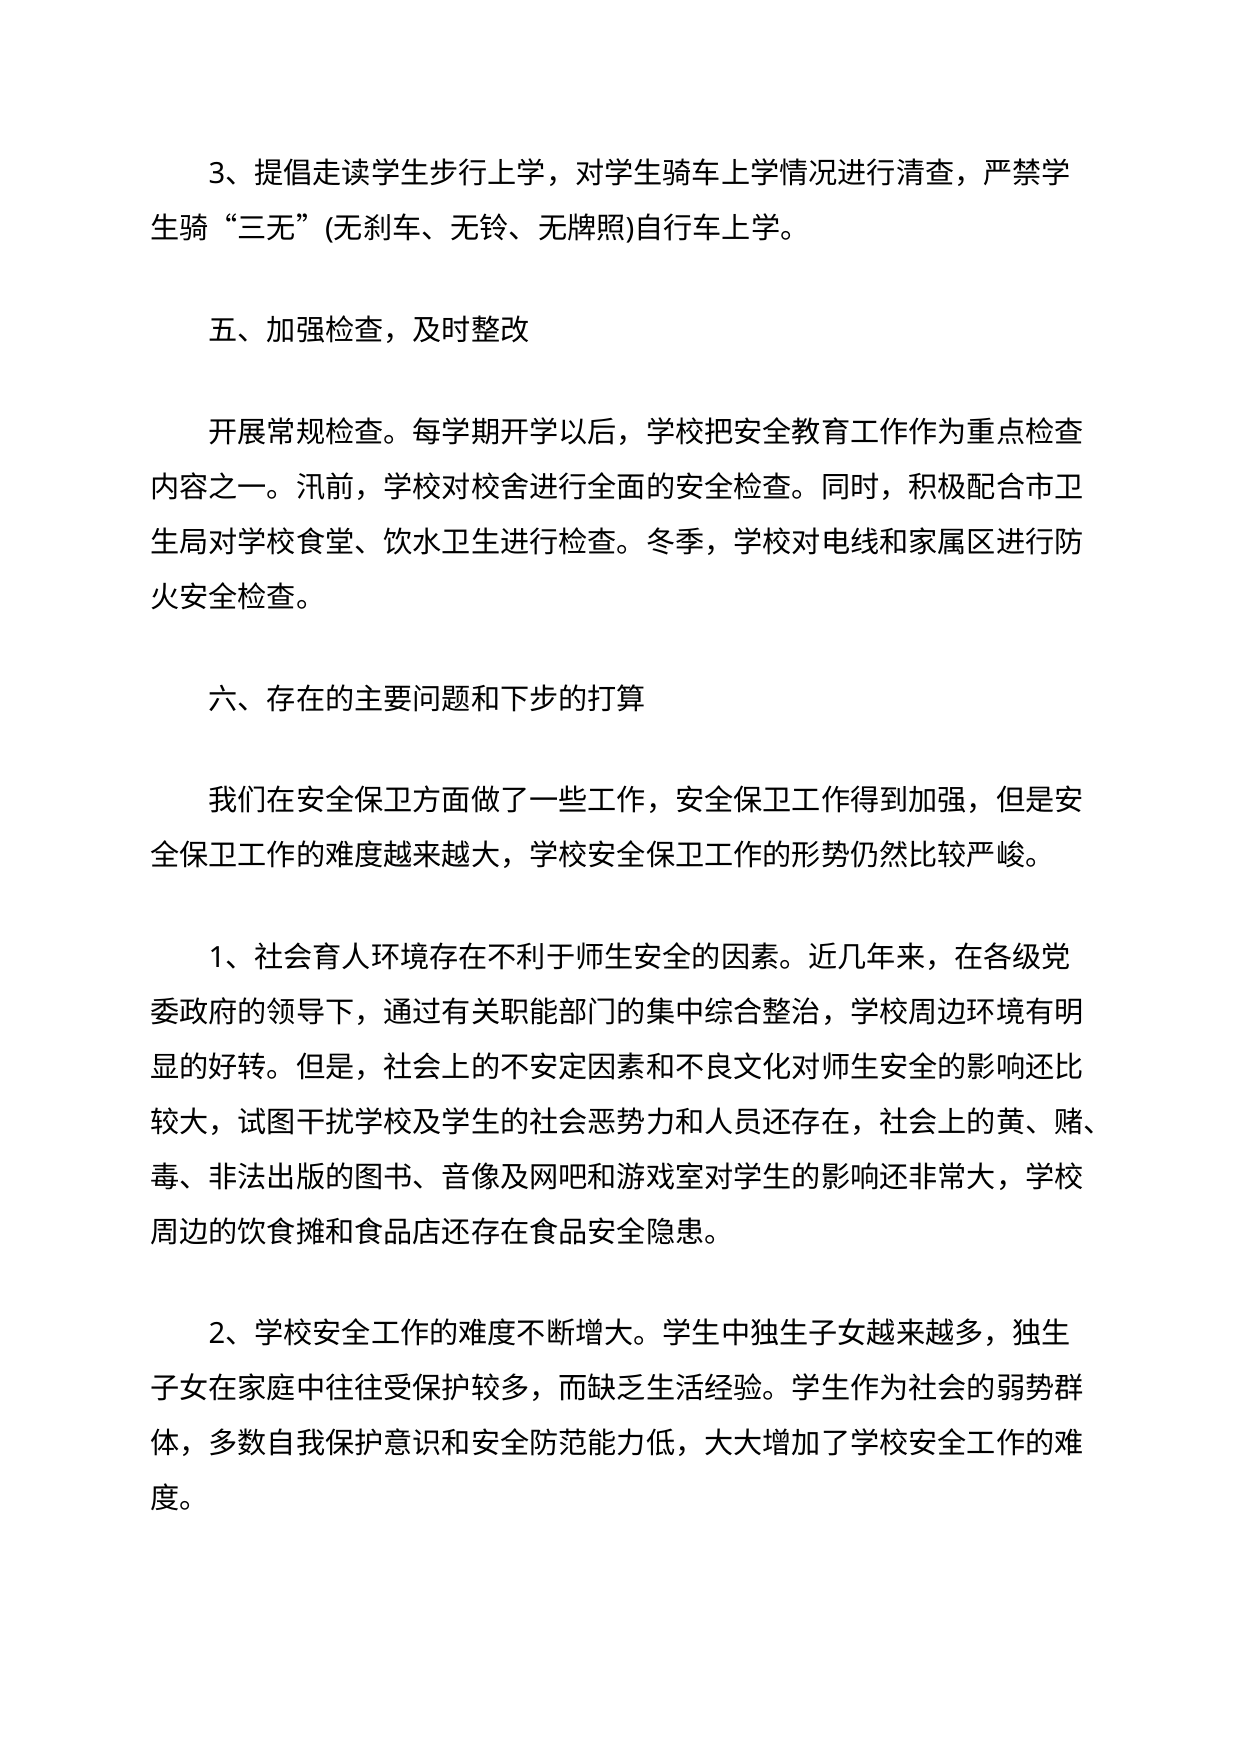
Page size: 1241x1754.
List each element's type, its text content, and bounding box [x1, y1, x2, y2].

text 2、学校安全工作的难度不断增大。学生中独生子女越来越多，独生子女在家庭中往往受保护较多，而缺乏生活经验。学生作为社会的弱势群体，多数自我保护意识和安全防范能力低，大大增加了学校安全工作的难度。 [150, 1310, 1090, 1517]
text 五、加强检查，及时整改 [150, 307, 1090, 349]
text 我们在安全保卫方面做了一些工作，安全保卫工作得到加强，但是安全保卫工作的难度越来越大，学校安全保卫工作的形势仍然比较严峻。 [150, 777, 1090, 874]
text 开展常规检查。每学期开学以后，学校把安全教育工作作为重点检查内容之一。汛前，学校对校舍进行全面的安全检查。同时，积极配合市卫生局对学校食堂、饮水卫生进行检查。冬季，学校对电线和家属区进行防火安全检查。 [150, 409, 1090, 616]
text 六、存在的主要问题和下步的打算 [150, 675, 1090, 717]
text 1、社会育人环境存在不利于师生安全的因素。近几年来，在各级党委政府的领导下，通过有关职能部门的集中综合整治，学校周边环境有明显的好转。但是，社会上的不安定因素和不良文化对师生安全的影响还比较大，试图干扰学校及学生的社会恶势力和人员还存在，社会上的黄、赌、毒、非法出版的图书、音像及网吧和游戏室对学生的影响还非常大，学校周边的饮食摊和食品店还存在食品安全隐患。 [150, 934, 1090, 1251]
text 3、提倡走读学生步行上学，对学生骑车上学情况进行清查，严禁学生骑“三无”(无刹车、无铃、无牌照)自行车上学。 [150, 150, 1090, 247]
